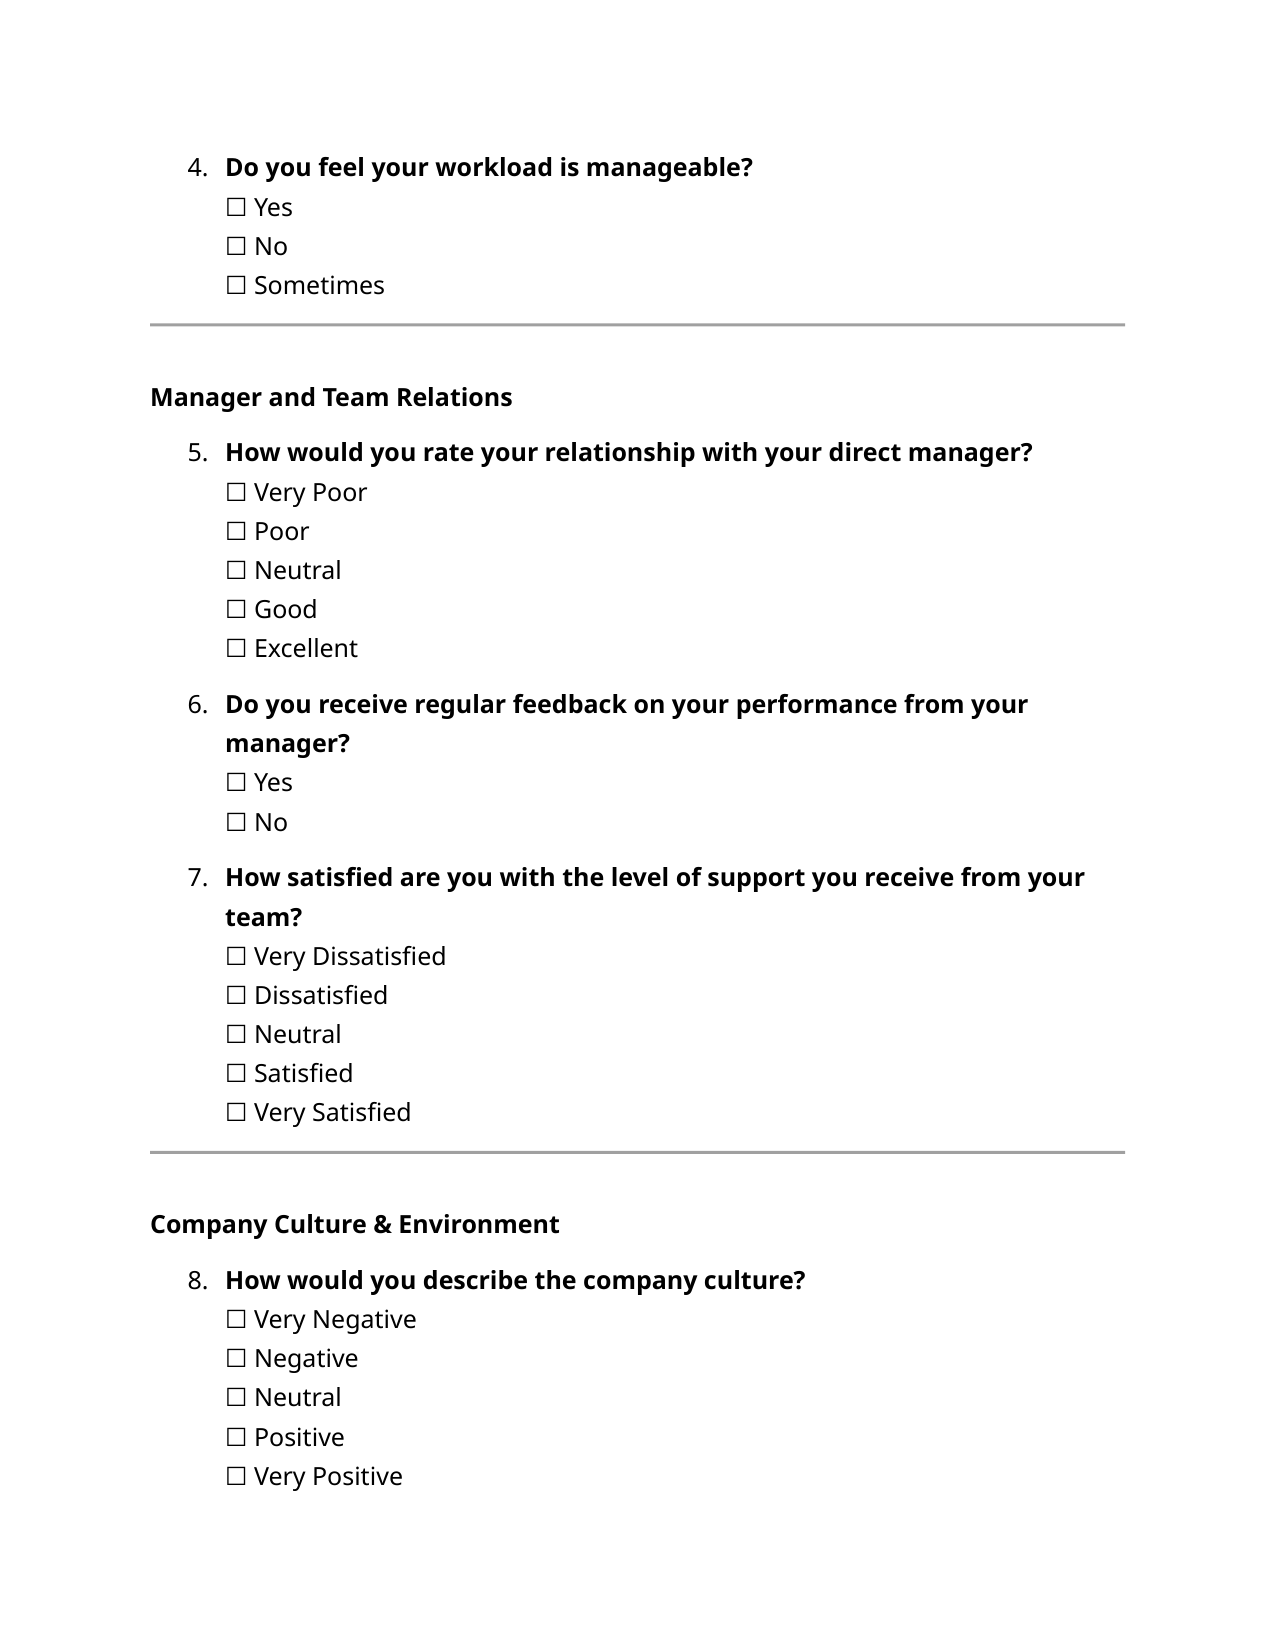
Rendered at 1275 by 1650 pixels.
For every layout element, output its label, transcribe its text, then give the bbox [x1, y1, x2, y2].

text Company Culture & Environment [150, 1207, 1125, 1241]
list Do you feel your workload is manageable? ☐ Yes ☐ No ☐ Sometimes [187, 150, 1125, 302]
list How would you describe the company culture? ☐ Very Negative ☐ Negative ☐ Neutral ☐ Positive ☐ Very Positive [187, 1262, 1125, 1492]
list How satisfied are you with the level of support you receive from your team? ☐ Very Dissatisfied ☐ Dissatisfied ☐ Neutral ☐ Satisfied ☐ Very Satisfied [187, 860, 1125, 1129]
list How would you rate your relationship with your direct manager? ☐ Very Poor ☐ Poor ☐ Neutral ☐ Good ☐ Excellent [187, 435, 1125, 665]
text Manager and Team Relations [150, 379, 1125, 413]
list Do you receive regular feedback on your performance from your manager? ☐ Yes ☐ No [187, 687, 1125, 838]
